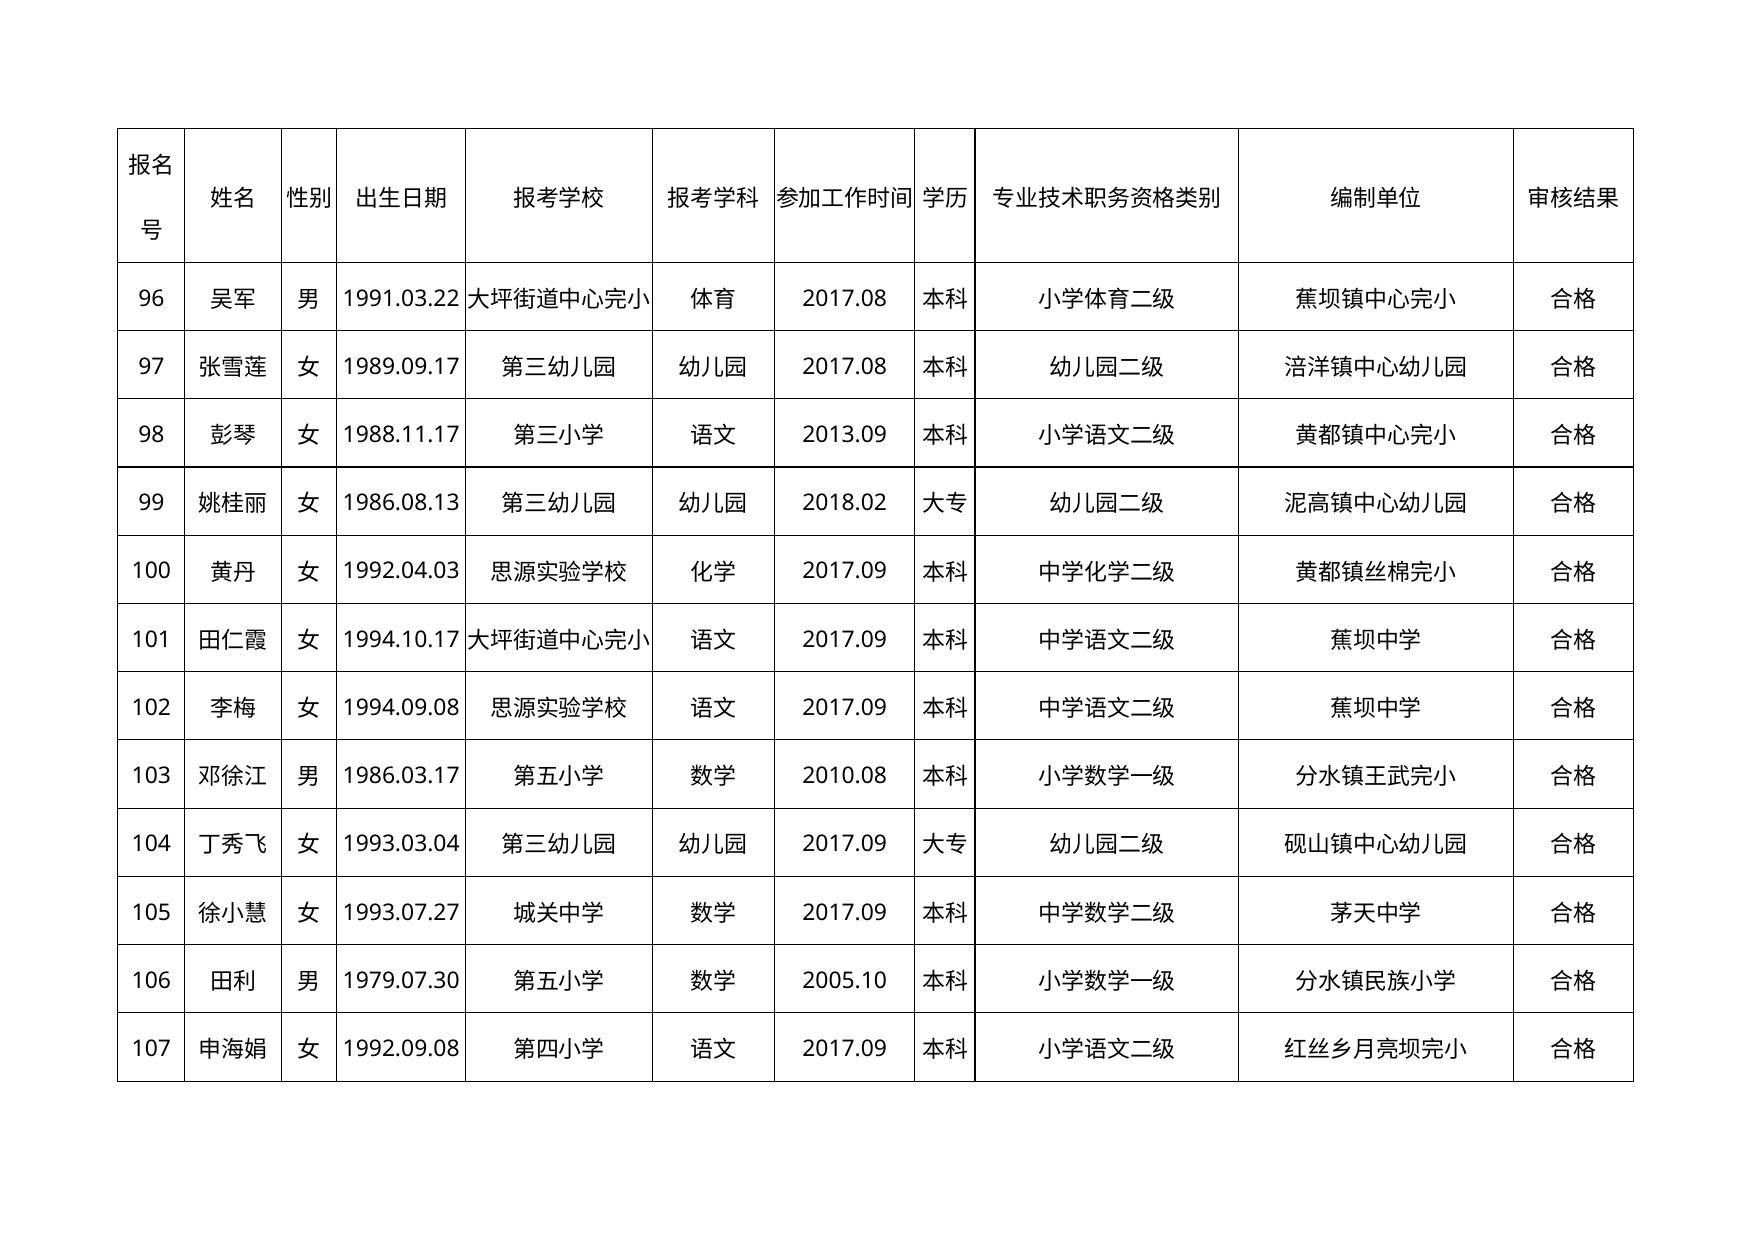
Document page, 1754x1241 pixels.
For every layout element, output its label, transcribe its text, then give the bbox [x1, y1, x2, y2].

table_header 专业技术职务资格类别 [976, 129, 1238, 262]
table_cell 丁秀飞 [185, 809, 281, 876]
table_cell 1993.07.27 [337, 877, 465, 944]
table_cell 女 [282, 399, 336, 466]
table_cell 女 [282, 672, 336, 739]
table_cell 1993.03.04 [337, 809, 465, 876]
table_cell 2010.08 [775, 740, 914, 808]
table_cell 思源实验学校 [466, 672, 652, 739]
table_cell 合格 [1514, 468, 1633, 535]
table_cell 103 [118, 740, 184, 808]
table_cell 女 [282, 331, 336, 398]
table_cell 女 [282, 1013, 336, 1081]
table_cell 女 [282, 536, 336, 603]
table_cell 1994.09.08 [337, 672, 465, 739]
table_cell 第三幼儿园 [466, 809, 652, 876]
table_header 报考学校 [466, 129, 652, 262]
table_cell 幼儿园二级 [976, 468, 1238, 535]
table_header 报考学科 [653, 129, 774, 262]
table_cell 1986.08.13 [337, 468, 465, 535]
table_cell 泥高镇中心幼儿园 [1239, 468, 1513, 535]
table_cell 合格 [1514, 809, 1633, 876]
table_cell 1979.07.30 [337, 945, 465, 1012]
table_cell 合格 [1514, 740, 1633, 808]
table_header 参加工作时间 [775, 129, 914, 262]
table_cell 黄都镇丝棉完小 [1239, 536, 1513, 603]
table_cell 2017.08 [775, 331, 914, 398]
table_cell 中学语文二级 [976, 604, 1238, 671]
table_cell 2017.09 [775, 672, 914, 739]
table_cell 大坪街道中心完小 [466, 604, 652, 671]
table_cell 合格 [1514, 945, 1633, 1012]
table_cell 合格 [1514, 672, 1633, 739]
table_cell 小学体育二级 [976, 263, 1238, 330]
table_cell 幼儿园 [653, 331, 774, 398]
table_cell 中学数学二级 [976, 877, 1238, 944]
table_cell 合格 [1514, 536, 1633, 603]
table_cell 大专 [915, 809, 974, 876]
table_header 编制单位 [1239, 129, 1513, 262]
table_cell 2017.09 [775, 604, 914, 671]
table_cell 砚山镇中心幼儿园 [1239, 809, 1513, 876]
table_cell 1988.11.17 [337, 399, 465, 466]
table_cell 黄丹 [185, 536, 281, 603]
table_cell 吴军 [185, 263, 281, 330]
table_cell 蕉坝中学 [1239, 672, 1513, 739]
table_cell 1991.03.22 [337, 263, 465, 330]
table_cell 张雪莲 [185, 331, 281, 398]
table_cell 2017.09 [775, 809, 914, 876]
table_cell 合格 [1514, 263, 1633, 330]
table_header 审核结果 [1514, 129, 1633, 262]
table_cell 田利 [185, 945, 281, 1012]
table_cell 幼儿园 [653, 809, 774, 876]
table_cell 女 [282, 809, 336, 876]
table_cell 98 [118, 399, 184, 466]
table_cell 小学数学一级 [976, 945, 1238, 1012]
table_cell 1989.09.17 [337, 331, 465, 398]
table_cell 101 [118, 604, 184, 671]
table_header 学历 [915, 129, 974, 262]
table_cell 数学 [653, 945, 774, 1012]
table_cell 本科 [915, 536, 974, 603]
table_cell 本科 [915, 331, 974, 398]
table_cell 邓徐江 [185, 740, 281, 808]
table_cell 2018.02 [775, 468, 914, 535]
table_cell 96 [118, 263, 184, 330]
table_cell 第三幼儿园 [466, 468, 652, 535]
table_cell 蕉坝中学 [1239, 604, 1513, 671]
table_header 性别 [282, 129, 336, 262]
table_header 报名号 [118, 129, 184, 262]
table_cell 姚桂丽 [185, 468, 281, 535]
table_cell 2013.09 [775, 399, 914, 466]
table_cell 李梅 [185, 672, 281, 739]
table_cell 2017.09 [775, 1013, 914, 1081]
table_cell 107 [118, 1013, 184, 1081]
table_cell 女 [282, 468, 336, 535]
table_cell 合格 [1514, 604, 1633, 671]
table_cell 男 [282, 945, 336, 1012]
table_cell 男 [282, 740, 336, 808]
table_cell 合格 [1514, 331, 1633, 398]
table_cell 本科 [915, 1013, 974, 1081]
table_cell 幼儿园二级 [976, 809, 1238, 876]
table_cell 合格 [1514, 877, 1633, 944]
table_cell 第五小学 [466, 945, 652, 1012]
table_cell 彭琴 [185, 399, 281, 466]
table_cell 田仁霞 [185, 604, 281, 671]
table_cell 语文 [653, 604, 774, 671]
table_cell 涪洋镇中心幼儿园 [1239, 331, 1513, 398]
table_cell 申海娟 [185, 1013, 281, 1081]
table_cell 1992.09.08 [337, 1013, 465, 1081]
table_cell 女 [282, 877, 336, 944]
table_cell 本科 [915, 604, 974, 671]
table_cell 合格 [1514, 399, 1633, 466]
table_cell 1986.03.17 [337, 740, 465, 808]
table_cell 语文 [653, 672, 774, 739]
table_cell 99 [118, 468, 184, 535]
table_cell 城关中学 [466, 877, 652, 944]
table_cell 茅天中学 [1239, 877, 1513, 944]
table_cell 2005.10 [775, 945, 914, 1012]
table_cell 体育 [653, 263, 774, 330]
table_cell 蕉坝镇中心完小 [1239, 263, 1513, 330]
table_cell 第四小学 [466, 1013, 652, 1081]
table_cell 幼儿园二级 [976, 331, 1238, 398]
table_cell 本科 [915, 740, 974, 808]
table_cell 本科 [915, 399, 974, 466]
table_cell 徐小慧 [185, 877, 281, 944]
table_cell 2017.08 [775, 263, 914, 330]
table_cell 本科 [915, 877, 974, 944]
table_cell 中学语文二级 [976, 672, 1238, 739]
table_cell 102 [118, 672, 184, 739]
table_cell 合格 [1514, 1013, 1633, 1081]
table_header 出生日期 [337, 129, 465, 262]
table_cell 97 [118, 331, 184, 398]
table_cell 女 [282, 604, 336, 671]
table_cell 本科 [915, 945, 974, 1012]
table_cell 小学语文二级 [976, 1013, 1238, 1081]
table_cell 本科 [915, 672, 974, 739]
table_cell 思源实验学校 [466, 536, 652, 603]
table_cell 中学化学二级 [976, 536, 1238, 603]
table_cell 男 [282, 263, 336, 330]
table_cell 小学语文二级 [976, 399, 1238, 466]
table_cell 小学数学一级 [976, 740, 1238, 808]
table_cell 104 [118, 809, 184, 876]
table_cell 第三小学 [466, 399, 652, 466]
table_cell 分水镇王武完小 [1239, 740, 1513, 808]
table_cell 2017.09 [775, 877, 914, 944]
table_cell 大专 [915, 468, 974, 535]
table_cell 红丝乡月亮坝完小 [1239, 1013, 1513, 1081]
table_cell 语文 [653, 399, 774, 466]
table_cell 语文 [653, 1013, 774, 1081]
table_cell 本科 [915, 263, 974, 330]
table_cell 100 [118, 536, 184, 603]
table_header 姓名 [185, 129, 281, 262]
table_cell 2017.09 [775, 536, 914, 603]
table_cell 分水镇民族小学 [1239, 945, 1513, 1012]
table_cell 第五小学 [466, 740, 652, 808]
table_cell 数学 [653, 877, 774, 944]
table_cell 化学 [653, 536, 774, 603]
table_cell 数学 [653, 740, 774, 808]
table_cell 105 [118, 877, 184, 944]
table_cell 幼儿园 [653, 468, 774, 535]
table_cell 1992.04.03 [337, 536, 465, 603]
table_cell 106 [118, 945, 184, 1012]
table_cell 黄都镇中心完小 [1239, 399, 1513, 466]
table_cell 第三幼儿园 [466, 331, 652, 398]
table_cell 1994.10.17 [337, 604, 465, 671]
table_cell 大坪街道中心完小 [466, 263, 652, 330]
